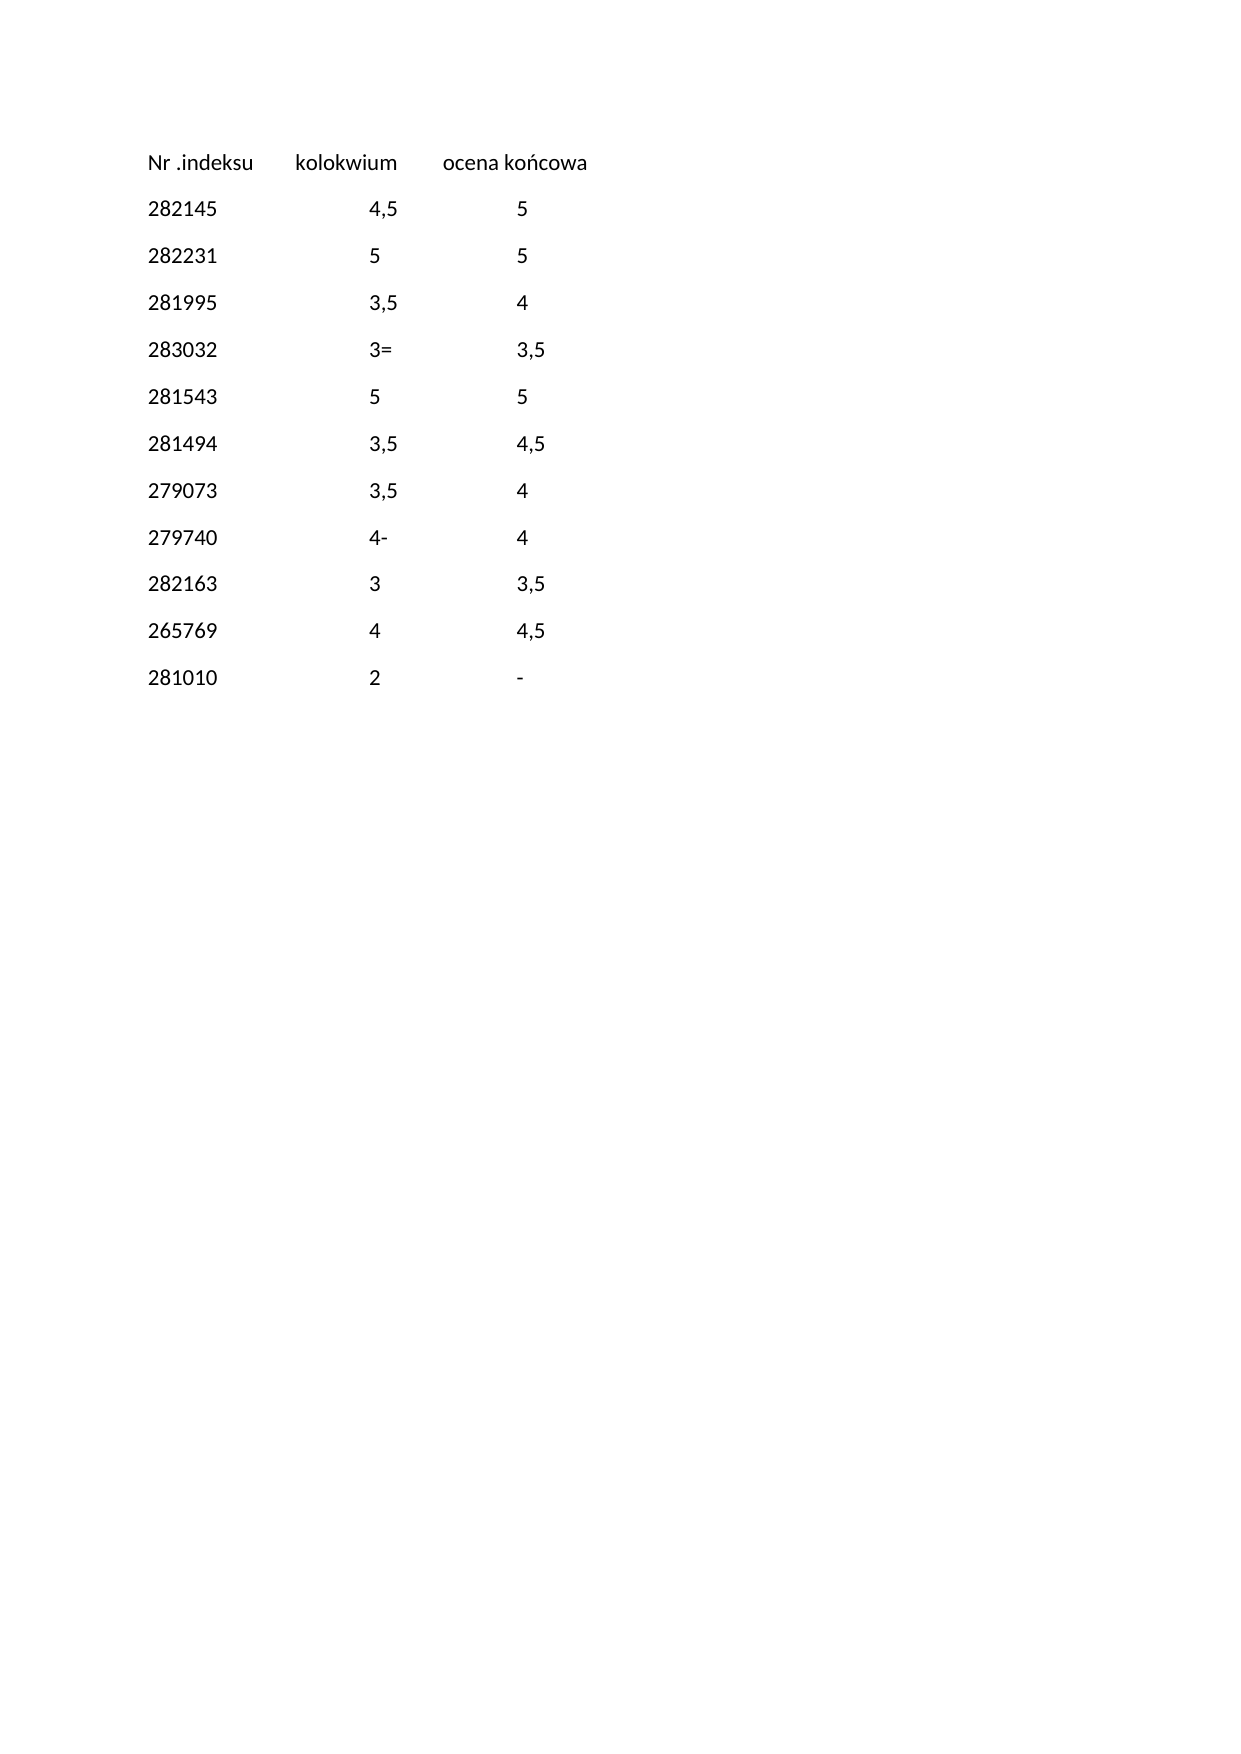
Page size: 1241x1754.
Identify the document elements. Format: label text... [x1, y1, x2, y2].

text 283032 3= 3,5 [148, 335, 1093, 363]
text 265769 4 4,5 [148, 616, 1093, 644]
text 282163 3 3,5 [148, 569, 1093, 597]
text 279740 4- 4 [148, 523, 1093, 551]
text 282145 4,5 5 [148, 194, 1093, 222]
text 279073 3,5 4 [148, 476, 1093, 504]
text 281543 5 5 [148, 382, 1093, 410]
text Nr .indeksu kolokwium ocena końcowa [148, 148, 1093, 176]
text 281494 3,5 4,5 [148, 429, 1093, 457]
text 282231 5 5 [148, 241, 1093, 269]
text 281995 3,5 4 [148, 288, 1093, 316]
text 281010 2 - [148, 663, 1093, 691]
